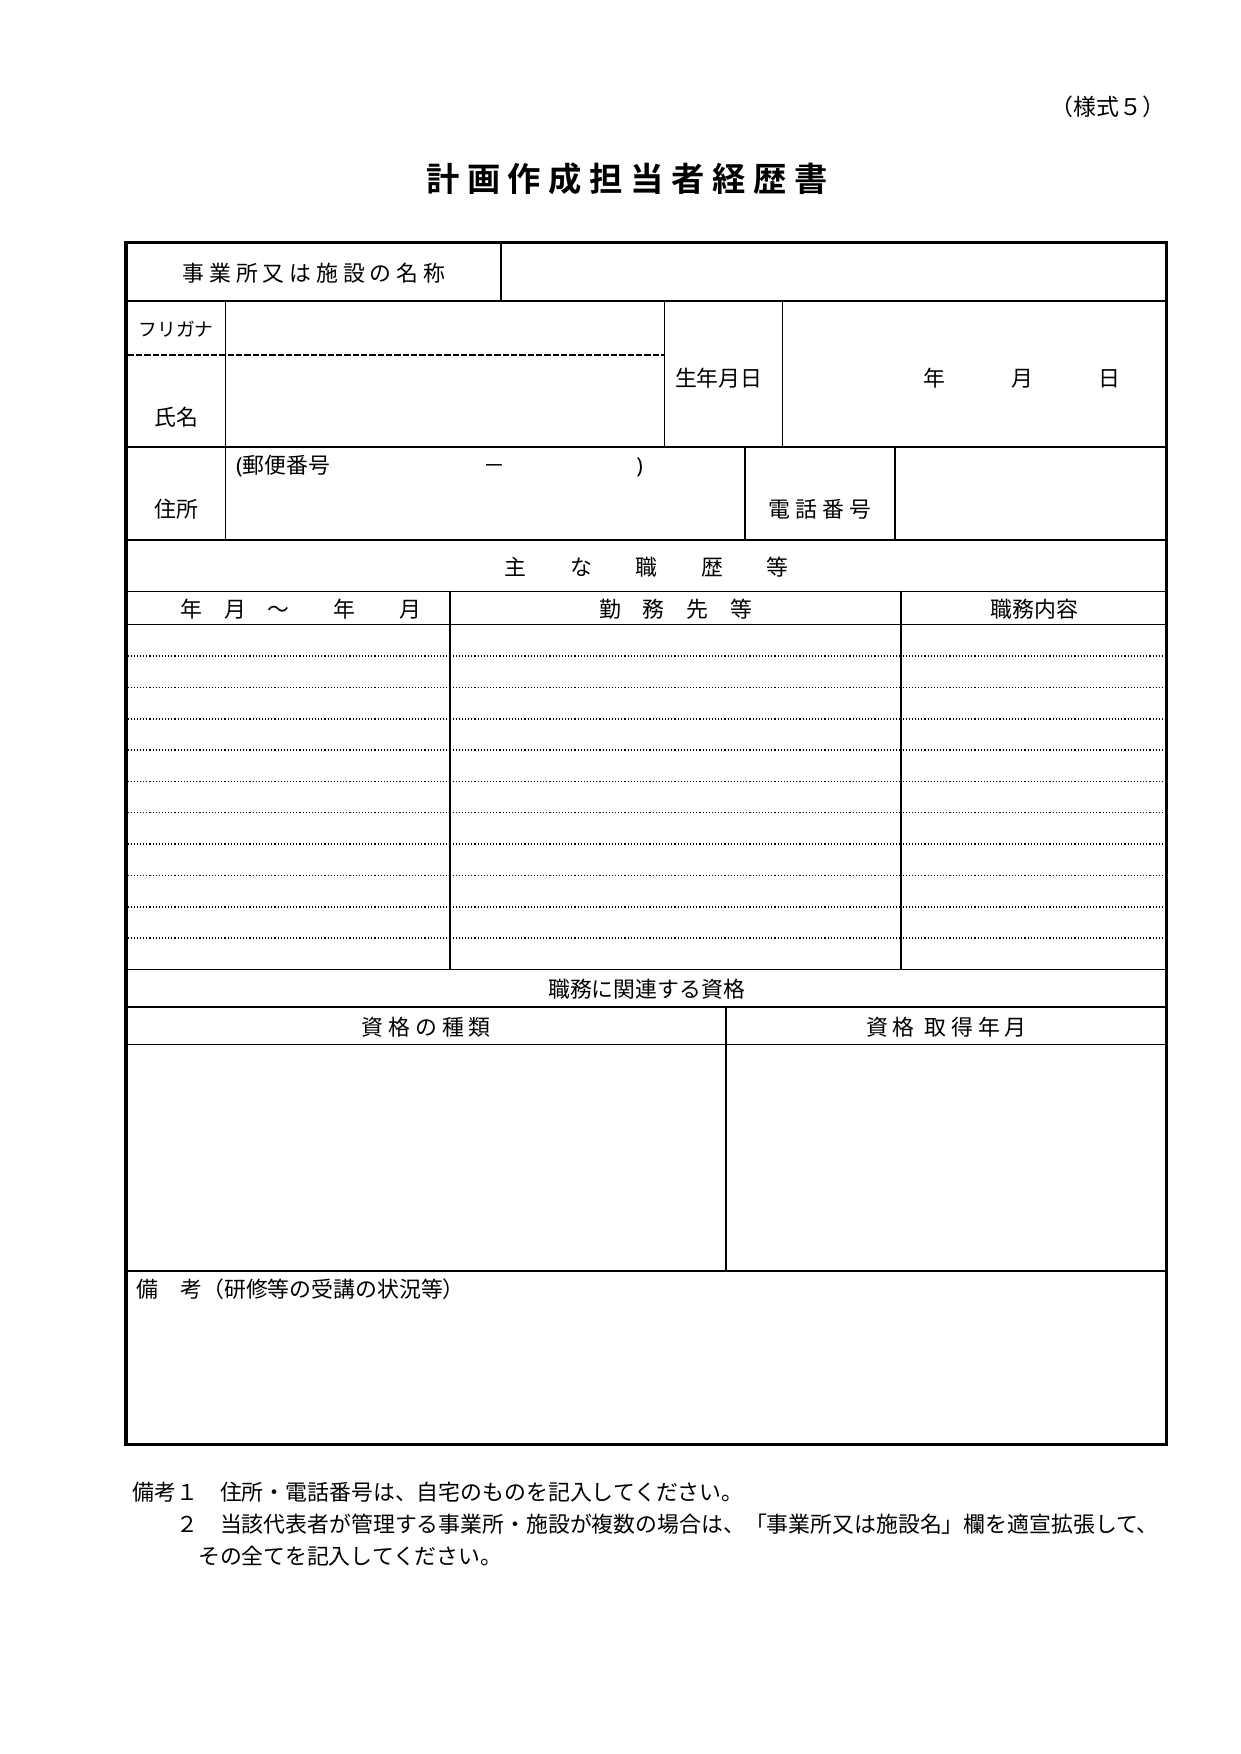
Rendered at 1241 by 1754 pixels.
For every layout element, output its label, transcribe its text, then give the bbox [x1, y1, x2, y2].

table_cell 年 月 日 [783, 302, 1165, 446]
table_cell 住所 [128, 448, 225, 539]
table_cell [451, 937, 900, 969]
table_cell [451, 718, 900, 749]
text 計 画 作 成 担 当 者 経 歴 書 [88, 153, 1165, 201]
table_cell フリガナ [128, 302, 225, 354]
table_cell [128, 655, 449, 686]
table_cell [128, 718, 449, 749]
table_cell [902, 843, 1165, 874]
table_cell 生年月日 [665, 302, 782, 446]
table_cell 資 格 取 得 年 月 [727, 1008, 1165, 1044]
table_header 事 業 所 又 は 施 設 の 名 称 [128, 244, 500, 300]
table_cell [896, 448, 1165, 539]
table_cell [226, 354, 664, 446]
table_cell 年 月 ～ 年 月 [128, 592, 449, 624]
text ２ 当該代表者が管理する事業所・施設が複数の場合は、「事業所又は施設名」欄を適宣拡張して、 [88, 1507, 1165, 1539]
table_cell [451, 625, 900, 655]
table_cell [128, 1045, 725, 1270]
table_cell [128, 812, 449, 843]
table_cell [128, 875, 449, 906]
table_cell [451, 686, 900, 718]
table_cell [451, 812, 900, 843]
table_cell [902, 625, 1165, 655]
table_cell [128, 625, 449, 655]
text （様式５） [88, 88, 1165, 122]
table_cell [128, 937, 449, 969]
table_cell 氏名 [128, 354, 225, 446]
table_cell [902, 749, 1165, 781]
table_cell 主 な 職 歴 等 [128, 541, 1165, 591]
table_cell [451, 749, 900, 781]
table_cell [128, 686, 449, 718]
table_cell [128, 749, 449, 781]
table_cell [128, 781, 449, 812]
table_cell [128, 906, 449, 937]
table_cell [902, 937, 1165, 969]
table_cell 勤 務 先 等 [451, 592, 900, 624]
table_cell 資 格 の 種 類 [128, 1008, 725, 1044]
table_cell (郵便番号 － ) [226, 448, 744, 539]
table_cell [451, 781, 900, 812]
table_cell [902, 781, 1165, 812]
table_cell 電 話 番 号 [746, 448, 894, 539]
table_cell [451, 655, 900, 686]
table_cell 職務内容 [902, 592, 1165, 624]
table_cell [902, 718, 1165, 749]
table_cell [902, 812, 1165, 843]
table_cell [226, 302, 664, 354]
table_cell 職務に関連する資格 [128, 970, 1165, 1006]
table_cell [902, 875, 1165, 906]
table_cell 備 考（研修等の受講の状況等） [128, 1272, 1165, 1442]
text 備考１ 住所・電話番号は、自宅のものを記入してください。 [88, 1475, 1165, 1507]
text その全てを記入してください。 [88, 1539, 1165, 1570]
table_cell [451, 843, 900, 874]
table_cell [451, 906, 900, 937]
table_cell [128, 843, 449, 874]
table_cell [451, 875, 900, 906]
table_cell [902, 906, 1165, 937]
table_cell [902, 655, 1165, 686]
table_cell [902, 686, 1165, 718]
table_header [502, 244, 1165, 300]
table_cell [727, 1045, 1165, 1270]
